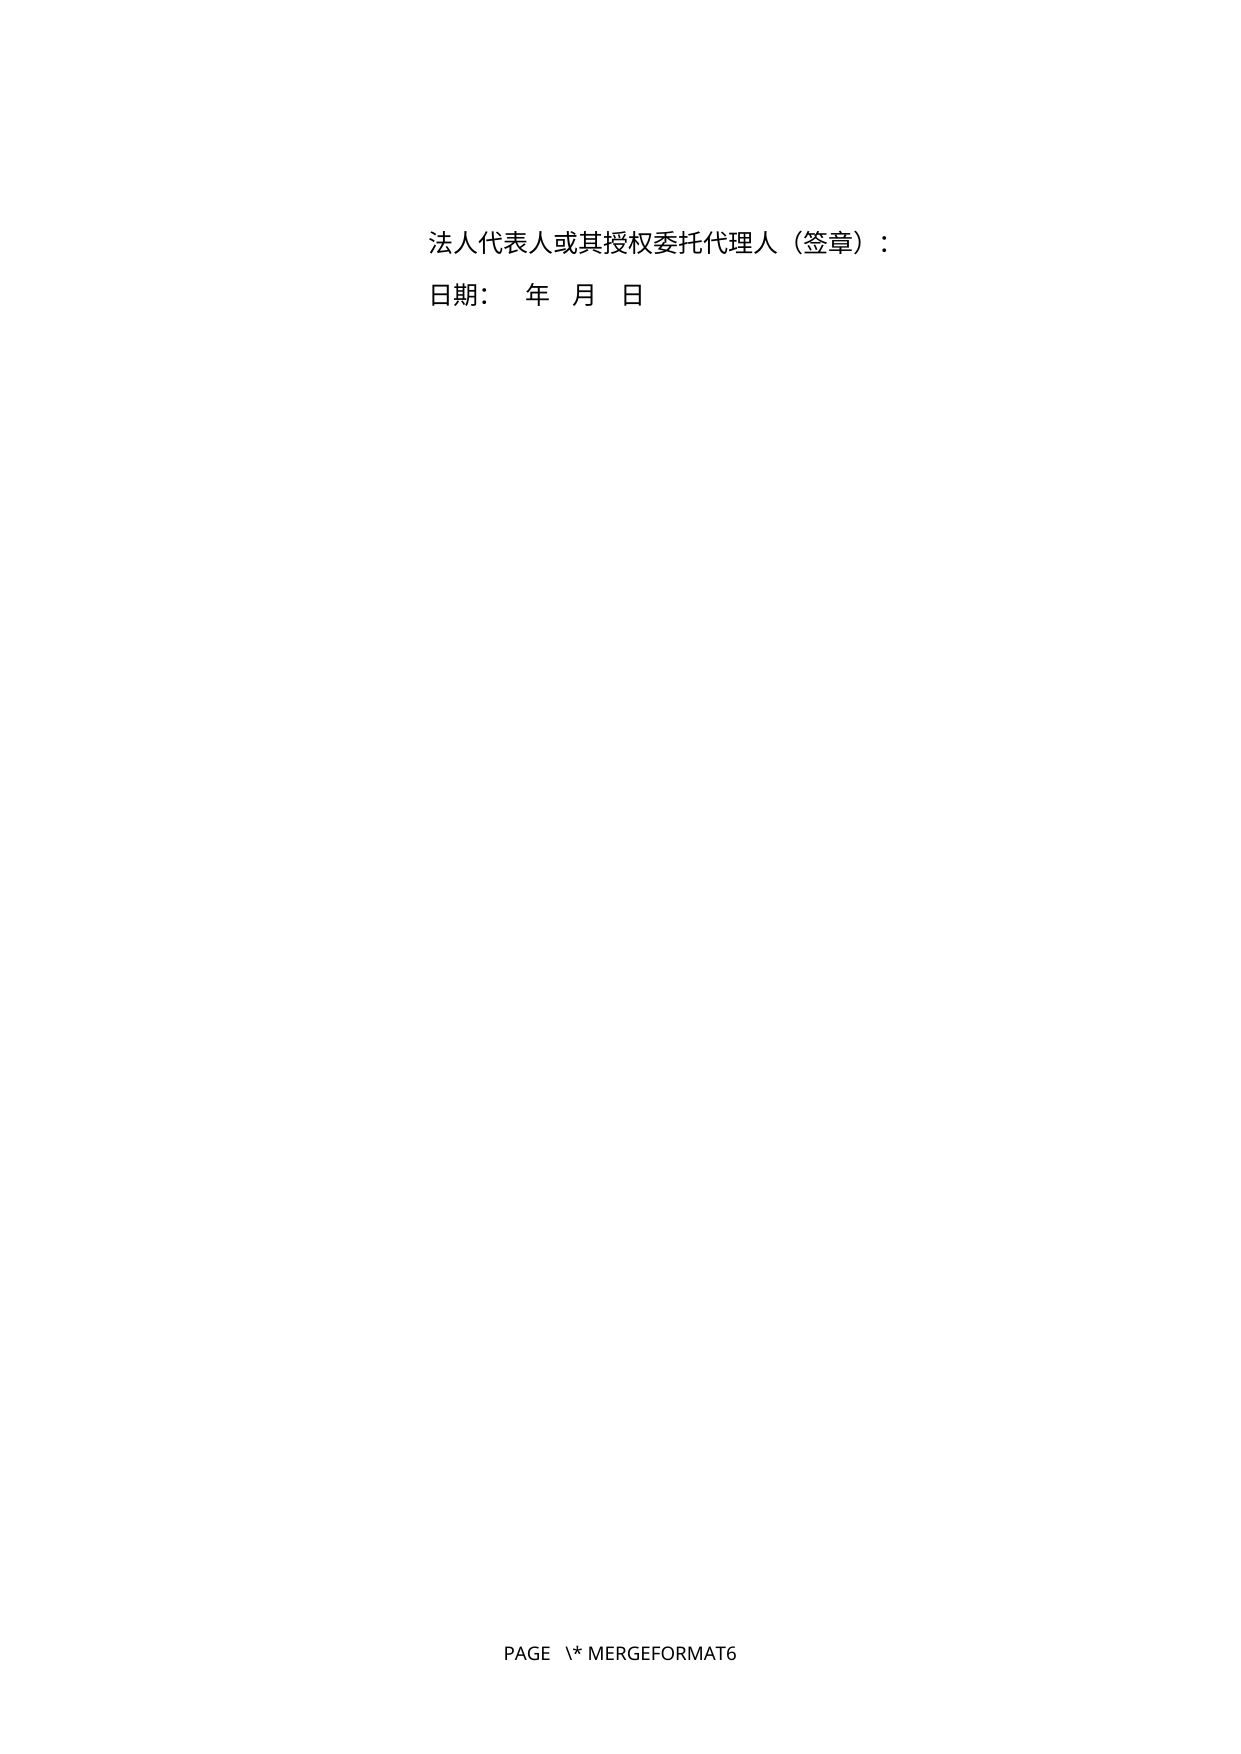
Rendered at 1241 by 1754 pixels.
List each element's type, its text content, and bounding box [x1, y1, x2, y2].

text 日期： 年 月 日 [165, 263, 1075, 315]
text 法人代表人或其授权委托代理人（签章）： [165, 211, 1075, 263]
